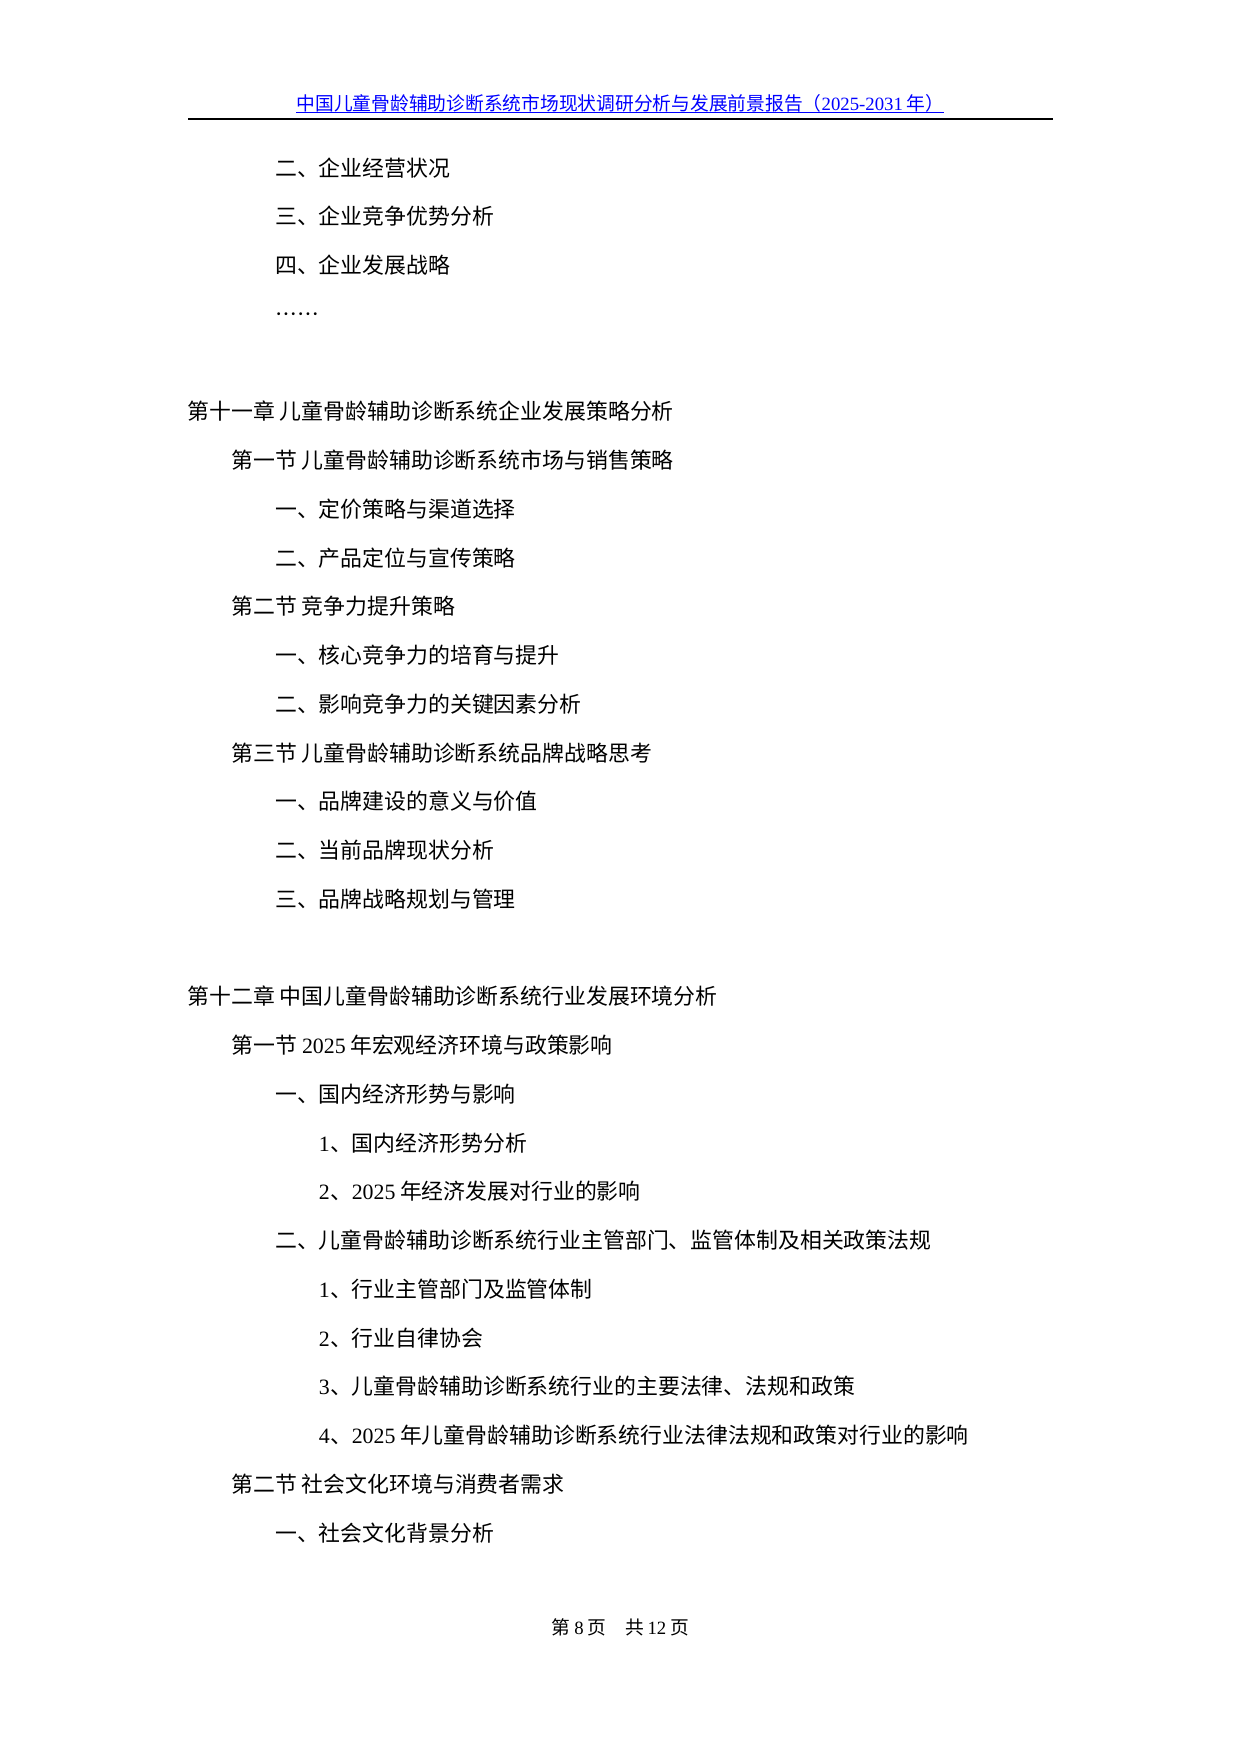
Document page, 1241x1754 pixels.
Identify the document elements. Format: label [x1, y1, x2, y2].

text [187, 150, 1053, 1548]
